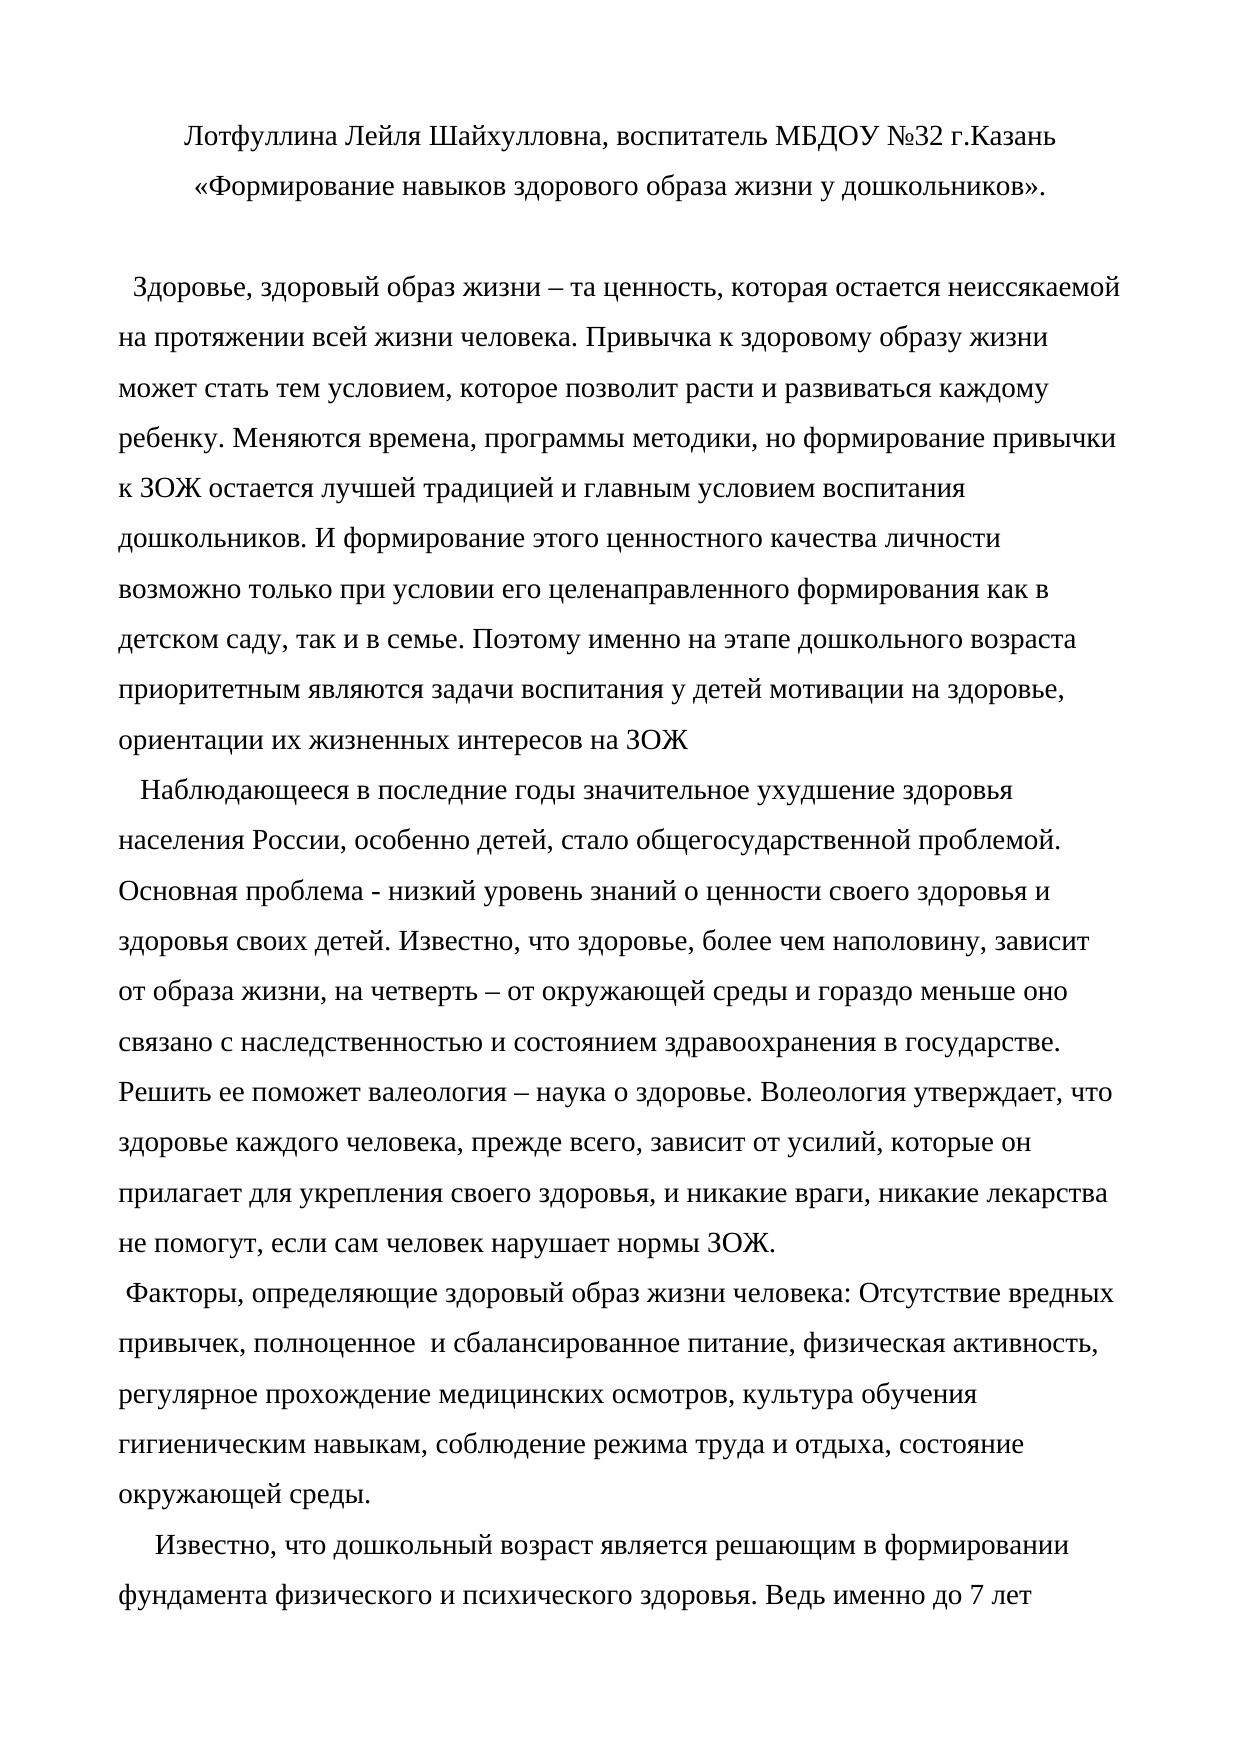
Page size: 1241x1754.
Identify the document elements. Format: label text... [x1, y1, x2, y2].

text Наблюдающееся в последние годы значительное ухудшение здоровья населения России, особенно детей, стало общегосударственной проблемой. Основная проблема - низкий уровень знаний о ценности своего здоровья и здоровья своих детей. Известно, что здоровье, более чем наполовину, зависит от образа жизни, на четверть – от окружающей среды и гораздо меньше оно связано с наследственностью и состоянием здравоохранения в государстве. Решить ее поможет валеология – наука о здоровье. Волеология утверждает, что здоровье каждого человека, прежде всего, зависит от усилий, которые он прилагает для укрепления своего здоровья, и никакие враги, никакие лекарства не помогут, если сам человек нарушает нормы ЗОЖ. [118, 772, 1122, 1258]
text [118, 1527, 1122, 1611]
text Факторы, определяющие здоровый образ жизни человека: Отсутствие вредных привычек, полноценное и сбалансированное питание, физическая активность, регулярное прохождение медицинских осмотров, культура обучения гигиеническим навыкам, соблюдение режима труда и отдыха, состояние окружающей среды. [118, 1275, 1122, 1510]
text Лотфуллина Лейля Шайхулловна, воспитатель МБДОУ №32 г.Казань «Формирование навыков здорового образа жизни у дошкольников». [118, 118, 1122, 202]
text Здоровье, здоровый образ жизни – та ценность, которая остается неиссякаемой на протяжении всей жизни человека. Привычка к здоровому образу жизни может стать тем условием, которое позволит расти и развиваться каждому ребенку. Меняются времена, программы методики, но формирование привычки к ЗОЖ остается лучшей традицией и главным условием воспитания дошкольников. И формирование этого ценностного качества личности возможно только при условии его целенаправленного формирования как в детском саду, так и в семье. Поэтому именно на этапе дошкольного возраста приоритетным являются задачи воспитания у детей мотивации на здоровье, ориентации их жизненных интересов на ЗОЖ [118, 269, 1122, 755]
